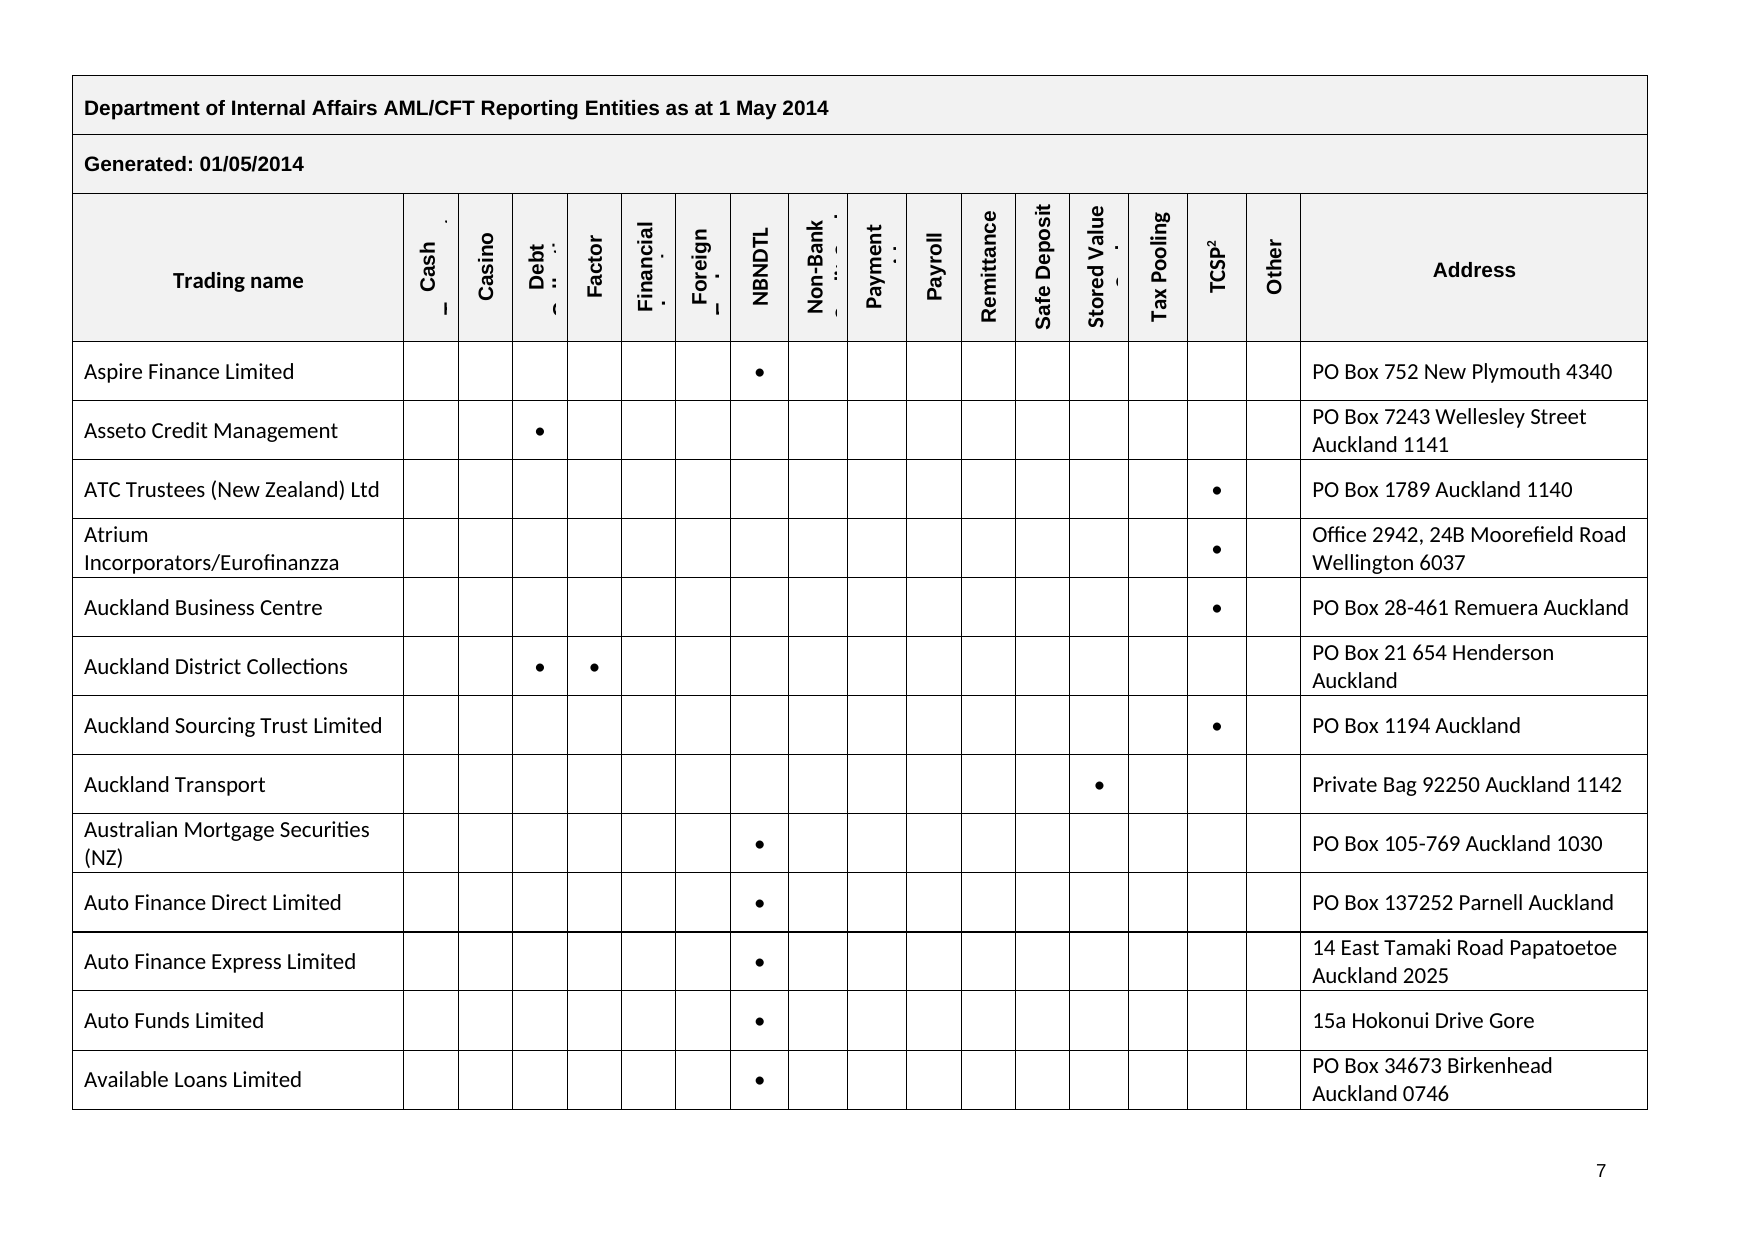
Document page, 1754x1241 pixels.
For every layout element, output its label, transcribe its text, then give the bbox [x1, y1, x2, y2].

table_cell Transport [73, 755, 403, 813]
table_cell [962, 1051, 1015, 1108]
table_cell [907, 873, 961, 931]
table_cell Auto Finance Direct Limited [73, 873, 403, 931]
table_cell [907, 637, 961, 695]
table_cell [1188, 991, 1246, 1049]
table_cell Aspire Finance Limited [73, 342, 403, 400]
table_cell Sourcing Trust Limited [73, 696, 403, 754]
table_cell [907, 1051, 961, 1108]
table_cell [622, 519, 675, 577]
table_cell [1070, 1051, 1128, 1108]
table_cell [676, 873, 730, 931]
table_cell Business Centre [73, 578, 403, 636]
table_cell [1129, 991, 1187, 1049]
table_cell [676, 460, 730, 518]
table_cell [1129, 755, 1187, 813]
table_cell [676, 814, 730, 872]
table_cell [1247, 401, 1300, 459]
table_cell [568, 519, 621, 577]
table_cell [404, 519, 458, 577]
table_cell [1247, 933, 1300, 990]
table_cell [513, 933, 567, 990]
table_cell [404, 933, 458, 990]
table_cell [404, 991, 458, 1049]
table_cell [1129, 519, 1187, 577]
table_cell [1070, 814, 1128, 872]
table_cell [1070, 578, 1128, 636]
table_cell • [731, 873, 788, 931]
table_cell [1188, 933, 1246, 990]
table_cell [848, 755, 906, 813]
table_cell Casino [459, 194, 512, 341]
table_cell [848, 991, 906, 1049]
table_cell Papatoetoe Auckland 2025 [1301, 933, 1647, 990]
table_cell [848, 519, 906, 577]
table_cell [1070, 460, 1128, 518]
table_cell [568, 933, 621, 990]
table_cell [962, 460, 1015, 518]
table_cell [1070, 991, 1128, 1049]
table_cell [1247, 460, 1300, 518]
table_cell [404, 637, 458, 695]
table_cell [1016, 1051, 1069, 1108]
table_cell [622, 991, 675, 1049]
table_cell Trading name [73, 194, 403, 341]
table_cell [962, 519, 1015, 577]
table_cell [848, 637, 906, 695]
table_cell [1016, 637, 1069, 695]
table_cell [404, 401, 458, 459]
table_cell [1247, 342, 1300, 400]
table_cell Atrium Incorporators/Eurofinanzza [73, 519, 403, 577]
table_cell [848, 460, 906, 518]
table_cell Tax Pooling [1129, 194, 1187, 341]
table_cell [622, 637, 675, 695]
table_cell Non-Bank Credit Card [789, 194, 847, 341]
table_cell [848, 873, 906, 931]
table_cell • [1070, 755, 1128, 813]
table_cell [568, 342, 621, 400]
table_cell [1188, 637, 1246, 695]
table_cell [404, 342, 458, 400]
table_cell [789, 1051, 847, 1108]
table_cell Australian Mortgage Securities (NZ) [73, 814, 403, 872]
table_cell [1301, 696, 1647, 754]
table_cell Auto Funds Limited [73, 991, 403, 1049]
table_cell [731, 401, 788, 459]
table_cell Payroll [907, 194, 961, 341]
table_cell [1129, 578, 1187, 636]
table_cell 654 [1301, 637, 1647, 695]
table_cell [789, 933, 847, 990]
table_cell [789, 696, 847, 754]
table_cell [907, 342, 961, 400]
table_cell [962, 696, 1015, 754]
table_cell [1016, 991, 1069, 1049]
table_cell [622, 755, 675, 813]
table_cell [962, 991, 1015, 1049]
table_cell [1070, 401, 1128, 459]
table_cell [1070, 873, 1128, 931]
table_cell [1016, 933, 1069, 990]
table_cell New 4340 [1301, 342, 1647, 400]
table_cell [1129, 814, 1187, 872]
table_cell [848, 401, 906, 459]
table_cell [1188, 814, 1246, 872]
table_cell Auto Finance Express Limited [73, 933, 403, 990]
table_cell [622, 814, 675, 872]
table_cell [568, 991, 621, 1049]
table_cell Private Bag 92250 1142 [1301, 755, 1647, 813]
table_cell [1129, 873, 1187, 931]
table_cell Available Loans Limited [73, 1051, 403, 1108]
table_cell [513, 873, 567, 931]
table_cell [513, 755, 567, 813]
table_cell [731, 696, 788, 754]
table_cell [1247, 637, 1300, 695]
table_cell [622, 578, 675, 636]
table_cell [513, 1051, 567, 1108]
table_cell [459, 755, 512, 813]
table_cell [907, 519, 961, 577]
table_cell [459, 1051, 512, 1108]
table_cell • [568, 637, 621, 695]
table_cell [1016, 460, 1069, 518]
table_cell [459, 933, 512, 990]
table_cell [907, 991, 961, 1049]
table_cell [513, 342, 567, 400]
table_cell Factor [568, 194, 621, 341]
table_cell [1247, 873, 1300, 931]
table_cell [459, 578, 512, 636]
table_cell [513, 991, 567, 1049]
table_cell [568, 755, 621, 813]
table_cell [1247, 755, 1300, 813]
table_cell [459, 873, 512, 931]
table_cell Financial Leasing [622, 194, 675, 341]
table_cell [907, 401, 961, 459]
table_cell [459, 342, 512, 400]
table_cell [676, 696, 730, 754]
table_cell [568, 578, 621, 636]
table_cell [1016, 696, 1069, 754]
table_cell [459, 637, 512, 695]
table_cell • [1188, 578, 1246, 636]
table_cell [1129, 401, 1187, 459]
table_cell [962, 578, 1015, 636]
table_cell [404, 460, 458, 518]
table_cell [622, 933, 675, 990]
table_cell [1129, 696, 1187, 754]
table_cell [789, 991, 847, 1049]
table_cell [622, 1051, 675, 1108]
table_cell [404, 578, 458, 636]
table_cell [568, 401, 621, 459]
table_cell Other [1247, 194, 1300, 341]
table_cell [1247, 1051, 1300, 1108]
table_cell [1188, 755, 1246, 813]
table_cell Auckland District Collections [73, 637, 403, 695]
table_cell [622, 696, 675, 754]
table_cell [1188, 873, 1246, 931]
table_cell [962, 342, 1015, 400]
table_cell [1129, 1051, 1187, 1108]
table_cell Foreign Exchange [676, 194, 730, 341]
table_cell Remittance [962, 194, 1015, 341]
table_cell Stored Value Card [1070, 194, 1128, 341]
table_cell [1188, 342, 1246, 400]
table_cell [513, 460, 567, 518]
table_cell [568, 873, 621, 931]
table_cell • [731, 991, 788, 1049]
table_cell [1129, 933, 1187, 990]
table_cell [459, 696, 512, 754]
table_cell [789, 637, 847, 695]
table_cell [459, 401, 512, 459]
table_cell [789, 401, 847, 459]
table_cell [676, 519, 730, 577]
table_cell • [1188, 460, 1246, 518]
table_cell [907, 460, 961, 518]
table_cell [731, 460, 788, 518]
table_cell Safe Deposit [1016, 194, 1069, 341]
table_cell [731, 519, 788, 577]
table_cell [513, 696, 567, 754]
table_cell [622, 460, 675, 518]
table_cell Cash Transport [404, 194, 458, 341]
table_cell [459, 814, 512, 872]
table_cell [676, 637, 730, 695]
table_cell [907, 755, 961, 813]
table_cell [568, 1051, 621, 1108]
table_cell Payment provider [848, 194, 906, 341]
table_cell [1016, 519, 1069, 577]
table_cell [907, 578, 961, 636]
table_cell Parnell [1301, 873, 1647, 931]
table_cell [848, 578, 906, 636]
table_cell [1247, 991, 1300, 1049]
table_cell [1070, 637, 1128, 695]
table_cell Generated: 01/05/2014 [73, 135, 1647, 193]
table_cell [404, 873, 458, 931]
table_cell [404, 1051, 458, 1108]
table_cell 1140 [1301, 460, 1647, 518]
table_cell [789, 342, 847, 400]
table_cell [676, 755, 730, 813]
table_cell [789, 519, 847, 577]
table_cell Asseto Credit Management [73, 401, 403, 459]
table_cell [1016, 342, 1069, 400]
table_cell [848, 342, 906, 400]
table_cell [731, 755, 788, 813]
table_cell [1188, 1051, 1246, 1108]
table_cell [962, 755, 1015, 813]
table_cell NBNDTL [731, 194, 788, 341]
table_cell [1070, 933, 1128, 990]
table_cell Birkenhead 0746 [1301, 1051, 1647, 1108]
table_cell • [1188, 696, 1246, 754]
table_cell Office 2942, 24B 6037 [1301, 519, 1647, 577]
table_cell [1129, 342, 1187, 400]
table_cell • [731, 342, 788, 400]
table_cell [676, 991, 730, 1049]
table_cell [1247, 696, 1300, 754]
table_cell [848, 1051, 906, 1108]
table_header Department of Internal Affairs AML/CFT Reporting Entities as at 1 May 2014 [73, 76, 1647, 134]
table_cell [1070, 342, 1128, 400]
table_cell [731, 578, 788, 636]
table_cell [1016, 578, 1069, 636]
table_cell • [1188, 519, 1246, 577]
table_cell [622, 401, 675, 459]
table_cell [676, 578, 730, 636]
table_cell [459, 519, 512, 577]
table_cell [907, 814, 961, 872]
table_cell [1070, 696, 1128, 754]
table_cell [848, 814, 906, 872]
table_cell [513, 578, 567, 636]
table_cell Address [1301, 194, 1647, 341]
table_cell [1247, 519, 1300, 577]
table_cell • [731, 814, 788, 872]
table_cell [404, 814, 458, 872]
table_cell PO Box 105-769 1030 [1301, 814, 1647, 872]
table_cell [1129, 460, 1187, 518]
table_cell [1188, 401, 1246, 459]
table_cell [789, 755, 847, 813]
table_cell [1247, 814, 1300, 872]
table_cell [1016, 755, 1069, 813]
table_cell ATC Trustees () Ltd [73, 460, 403, 518]
table_cell [907, 696, 961, 754]
table_cell [513, 814, 567, 872]
table_cell [962, 873, 1015, 931]
table_cell [789, 578, 847, 636]
table_cell PO Box 28-461 Remuera Auckland [1301, 578, 1647, 636]
table_cell [568, 814, 621, 872]
table_cell • [513, 637, 567, 695]
table_cell 15a Gore [1301, 991, 1647, 1049]
table_cell [789, 873, 847, 931]
table_cell [731, 637, 788, 695]
table_cell [1016, 401, 1069, 459]
table_cell [676, 933, 730, 990]
table_cell [404, 755, 458, 813]
table_cell [1016, 814, 1069, 872]
table_cell [676, 342, 730, 400]
table_cell [459, 460, 512, 518]
table_cell [848, 933, 906, 990]
table_cell • [513, 401, 567, 459]
table_cell [1016, 873, 1069, 931]
table_cell [1129, 637, 1187, 695]
table_cell [962, 933, 1015, 990]
table_cell [676, 1051, 730, 1108]
table_cell PO Box 1141 [1301, 401, 1647, 459]
table_cell [513, 519, 567, 577]
table_cell [622, 342, 675, 400]
table_cell • [731, 933, 788, 990]
table_cell [622, 873, 675, 931]
table_cell [568, 696, 621, 754]
table_cell Debt Collection [513, 194, 567, 341]
table_cell [1247, 578, 1300, 636]
table_cell [962, 401, 1015, 459]
table_cell [962, 814, 1015, 872]
table_cell [459, 991, 512, 1049]
table_cell • [731, 1051, 788, 1108]
table_cell [962, 637, 1015, 695]
table_cell [789, 460, 847, 518]
table_cell [907, 933, 961, 990]
table_cell TCSP2 [1188, 194, 1246, 341]
table_cell [676, 401, 730, 459]
table_cell [789, 814, 847, 872]
table_cell [1070, 519, 1128, 577]
table_cell [848, 696, 906, 754]
table_cell [404, 696, 458, 754]
table_cell [568, 460, 621, 518]
